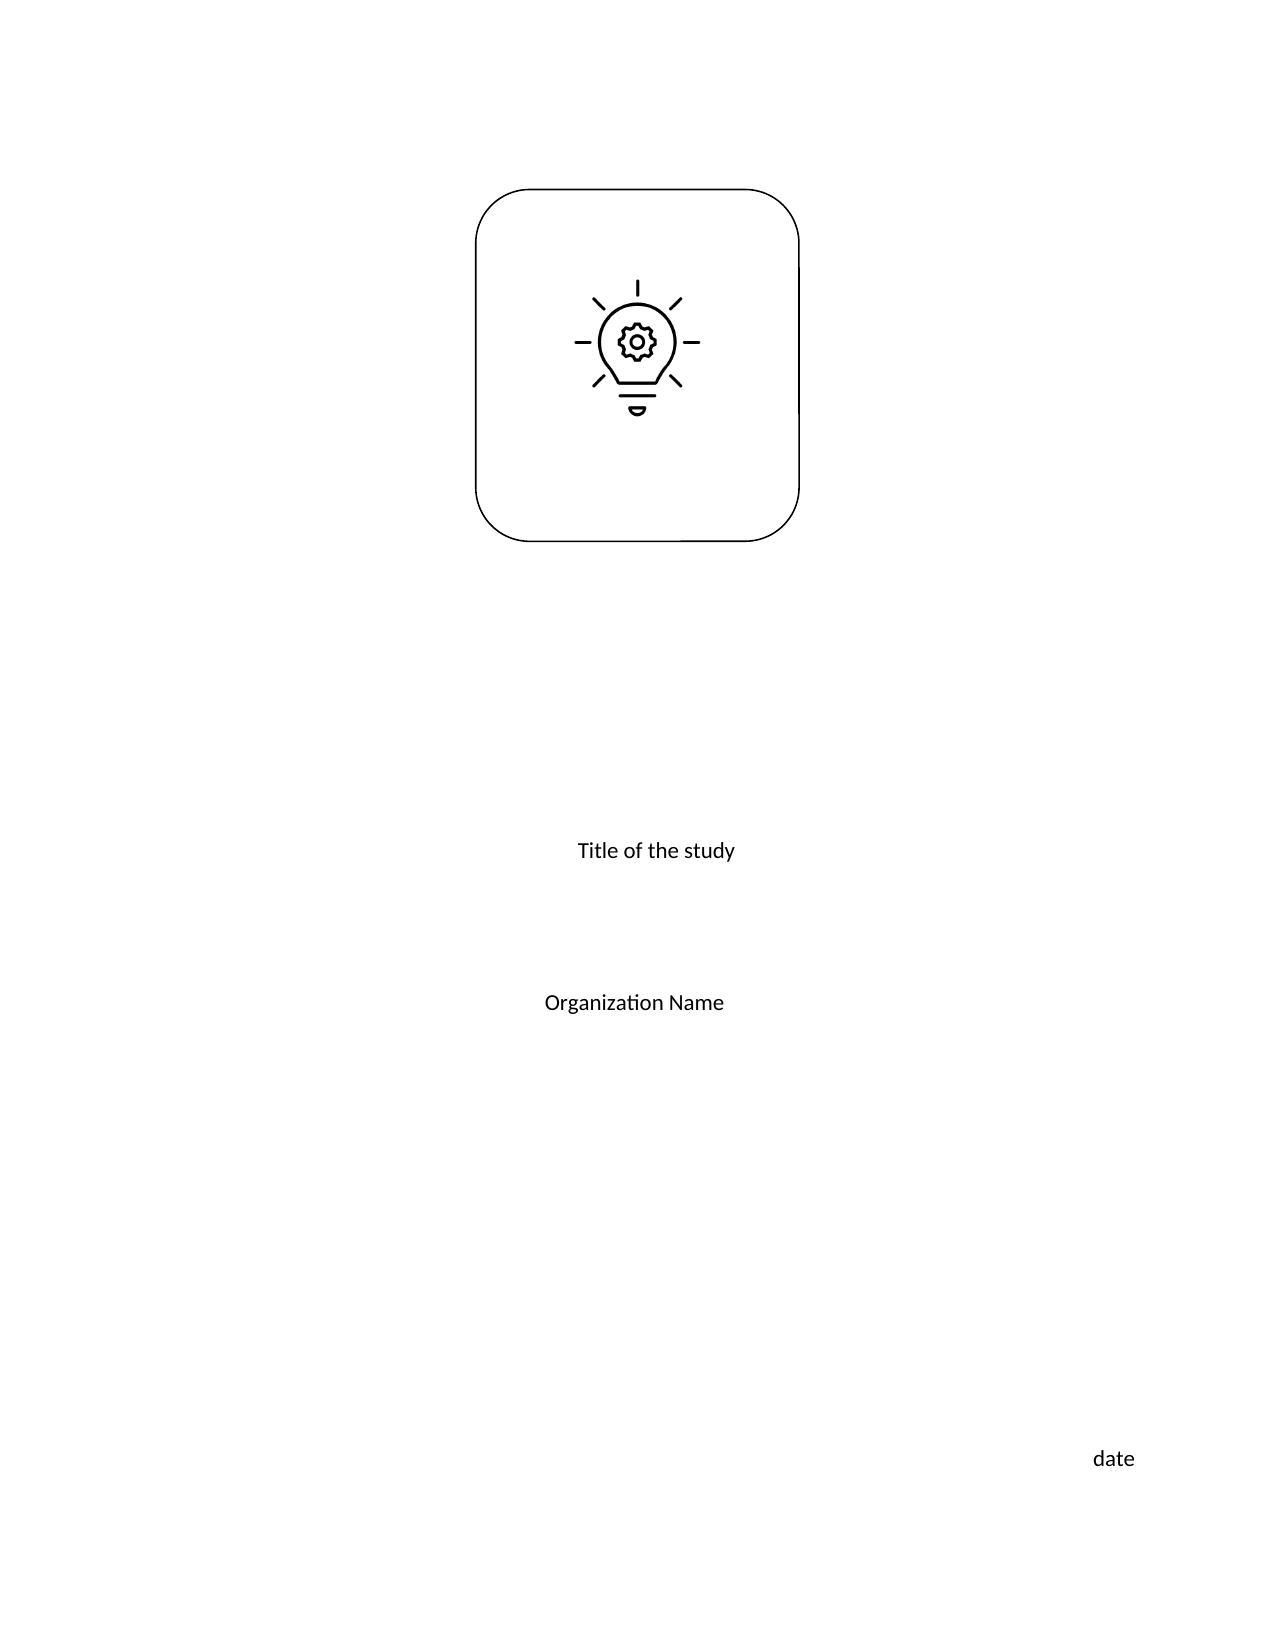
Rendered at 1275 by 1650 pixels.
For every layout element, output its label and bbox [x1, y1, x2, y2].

picture [563, 273, 714, 424]
